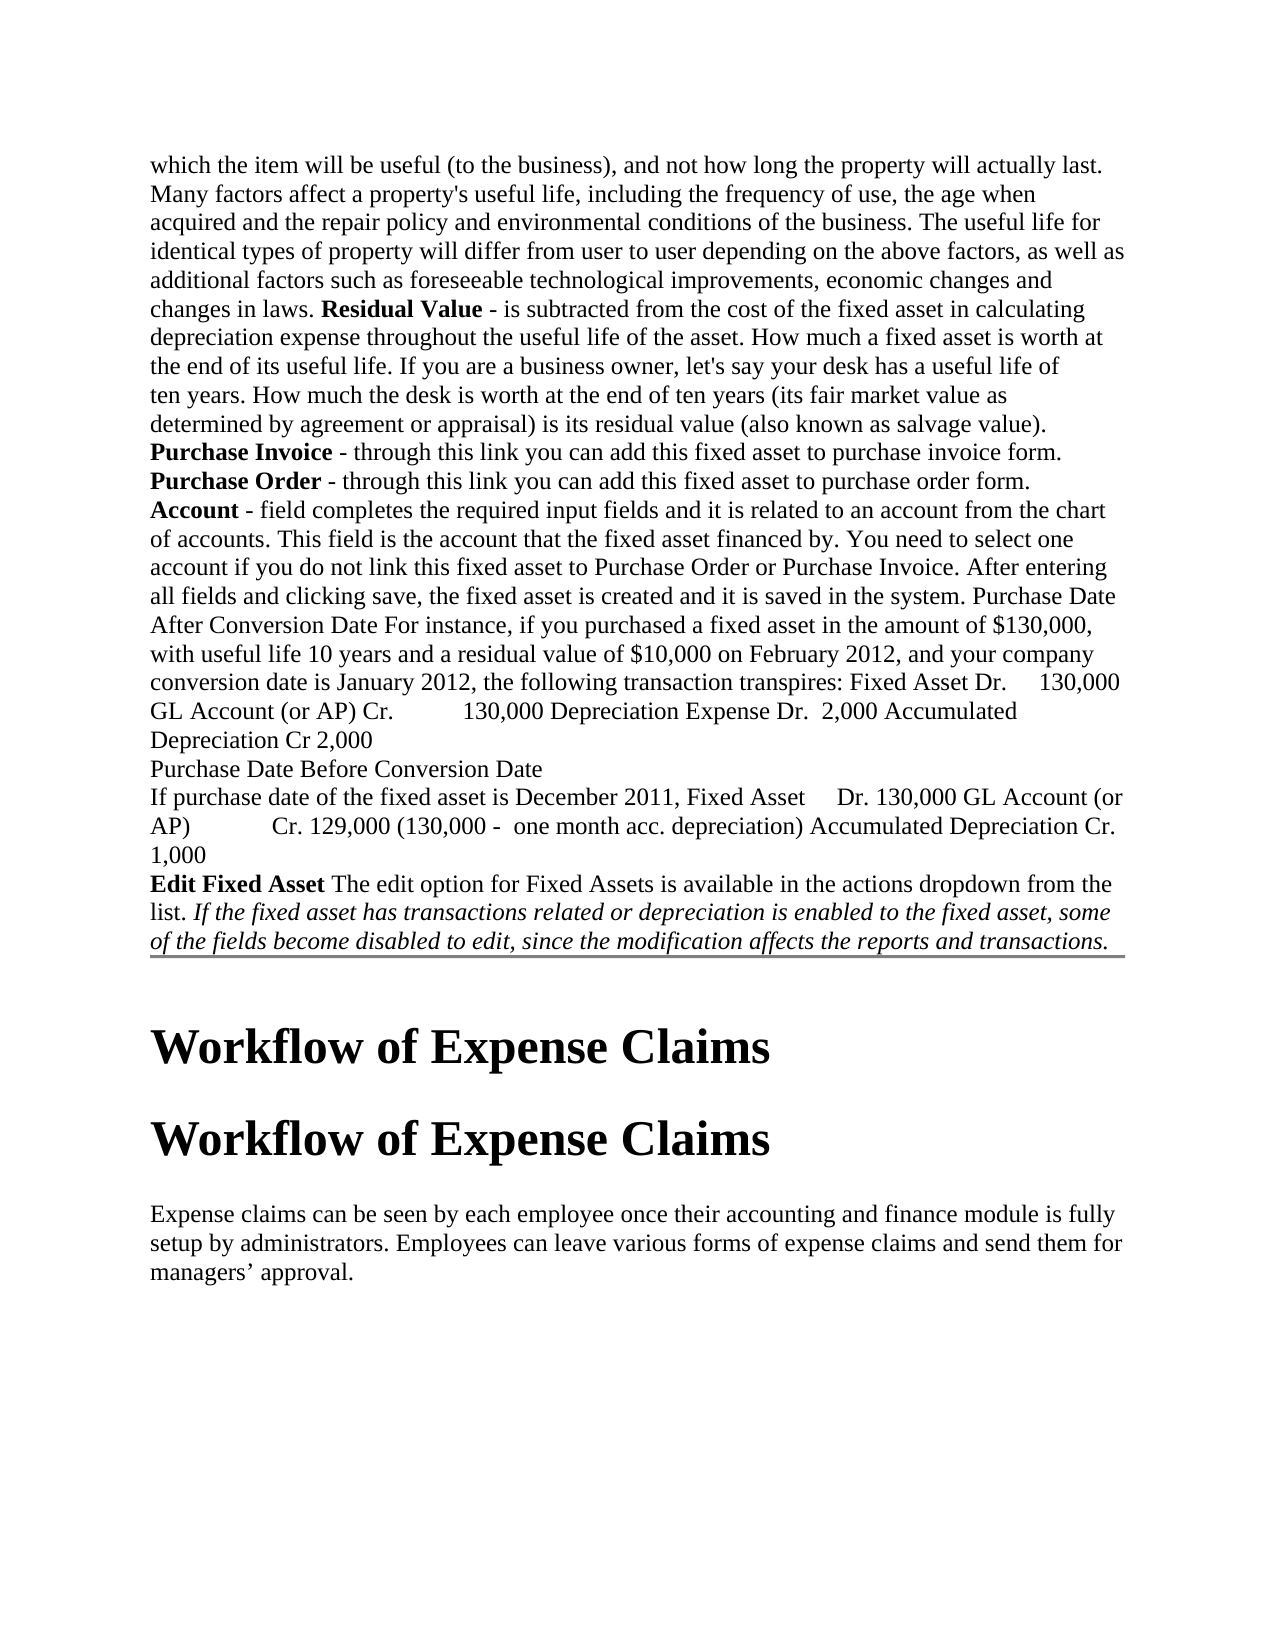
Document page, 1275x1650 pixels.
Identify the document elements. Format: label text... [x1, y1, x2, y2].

text Purchase Date Before Conversion Date [150, 754, 1125, 782]
text If purchase date of the fixed asset is December 2011, Fixed Asset Dr. 130,000 GL Account (or AP) Cr. 129,000 (130,000 - one month acc. depreciation) Accumulated Depreciation Cr. 1,000 [150, 782, 1125, 869]
subtitle Workflow of Expense Claims [150, 1017, 1125, 1075]
text Edit Fixed Asset The edit option for Fixed Assets is available in the actions dropdown from the list. If the fixed asset has transactions related or depreciation is enabled to the fixed asset, some of the fields become disabled to edit, since the modification affects the reports and transactions. [150, 869, 1125, 955]
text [150, 150, 1125, 754]
subtitle Workflow of Expense Claims [150, 1108, 1125, 1166]
